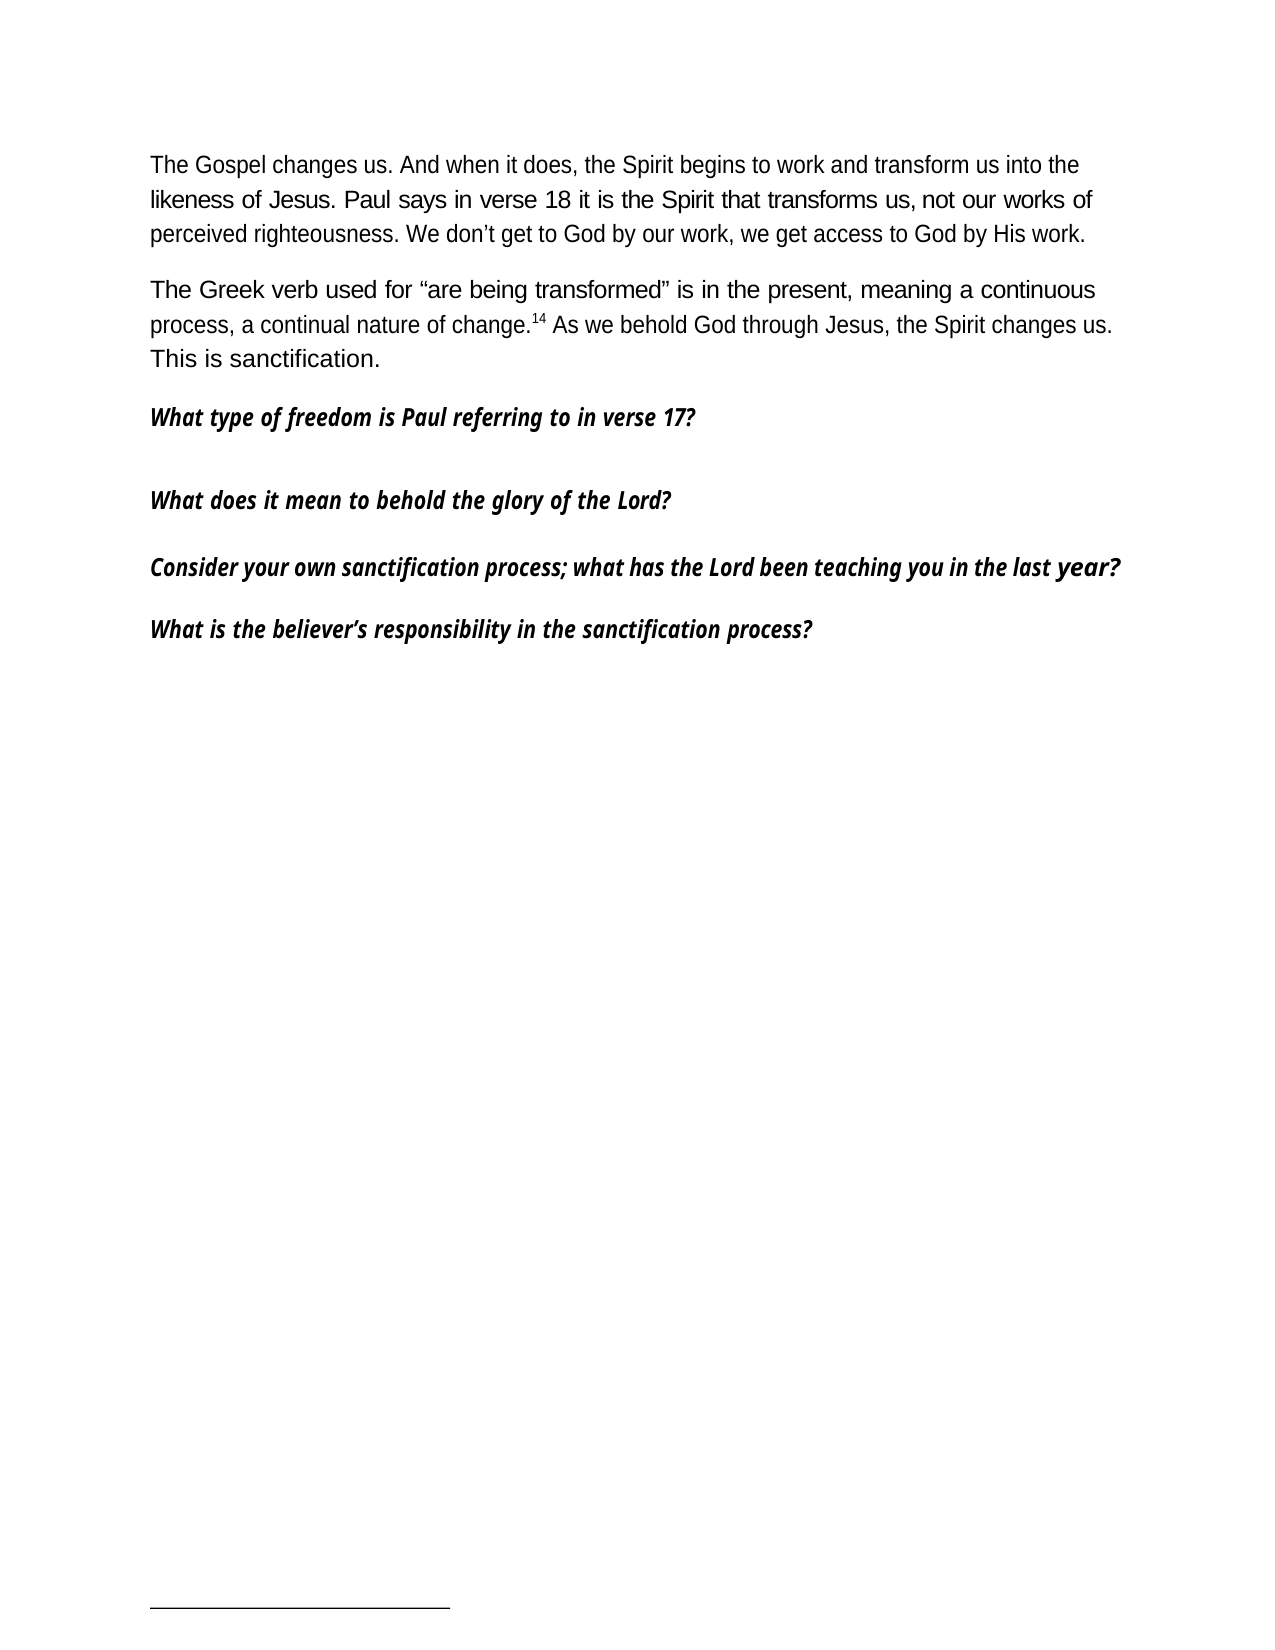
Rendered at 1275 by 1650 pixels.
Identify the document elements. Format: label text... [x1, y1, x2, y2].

text Consider your own sanctification process; what has the Lord been teaching you in the last year? [150, 549, 1124, 583]
text What is the believer’s responsibility in the sanctification process? [150, 611, 1135, 645]
text What does it mean to behold the glory of the Lord? [150, 483, 1135, 517]
text The Greek verb used for “are being transformed” is in the present, meaning a continuous process, a continual nature of change.14 As we behold God through Jesus, the Spirit changes us. This is sanctification. [150, 275, 1135, 373]
text The Gospel changes us. And when it does, the Spirit begins to work and transform us into the likeness of Jesus. Paul says in verse 18 it is the Spirit that transforms us, not our works of perceived righteousness. We don’t get to God by our work, we get access to God by His work. [150, 150, 1135, 248]
text What type of freedom is Paul referring to in verse 17? [150, 400, 1135, 434]
